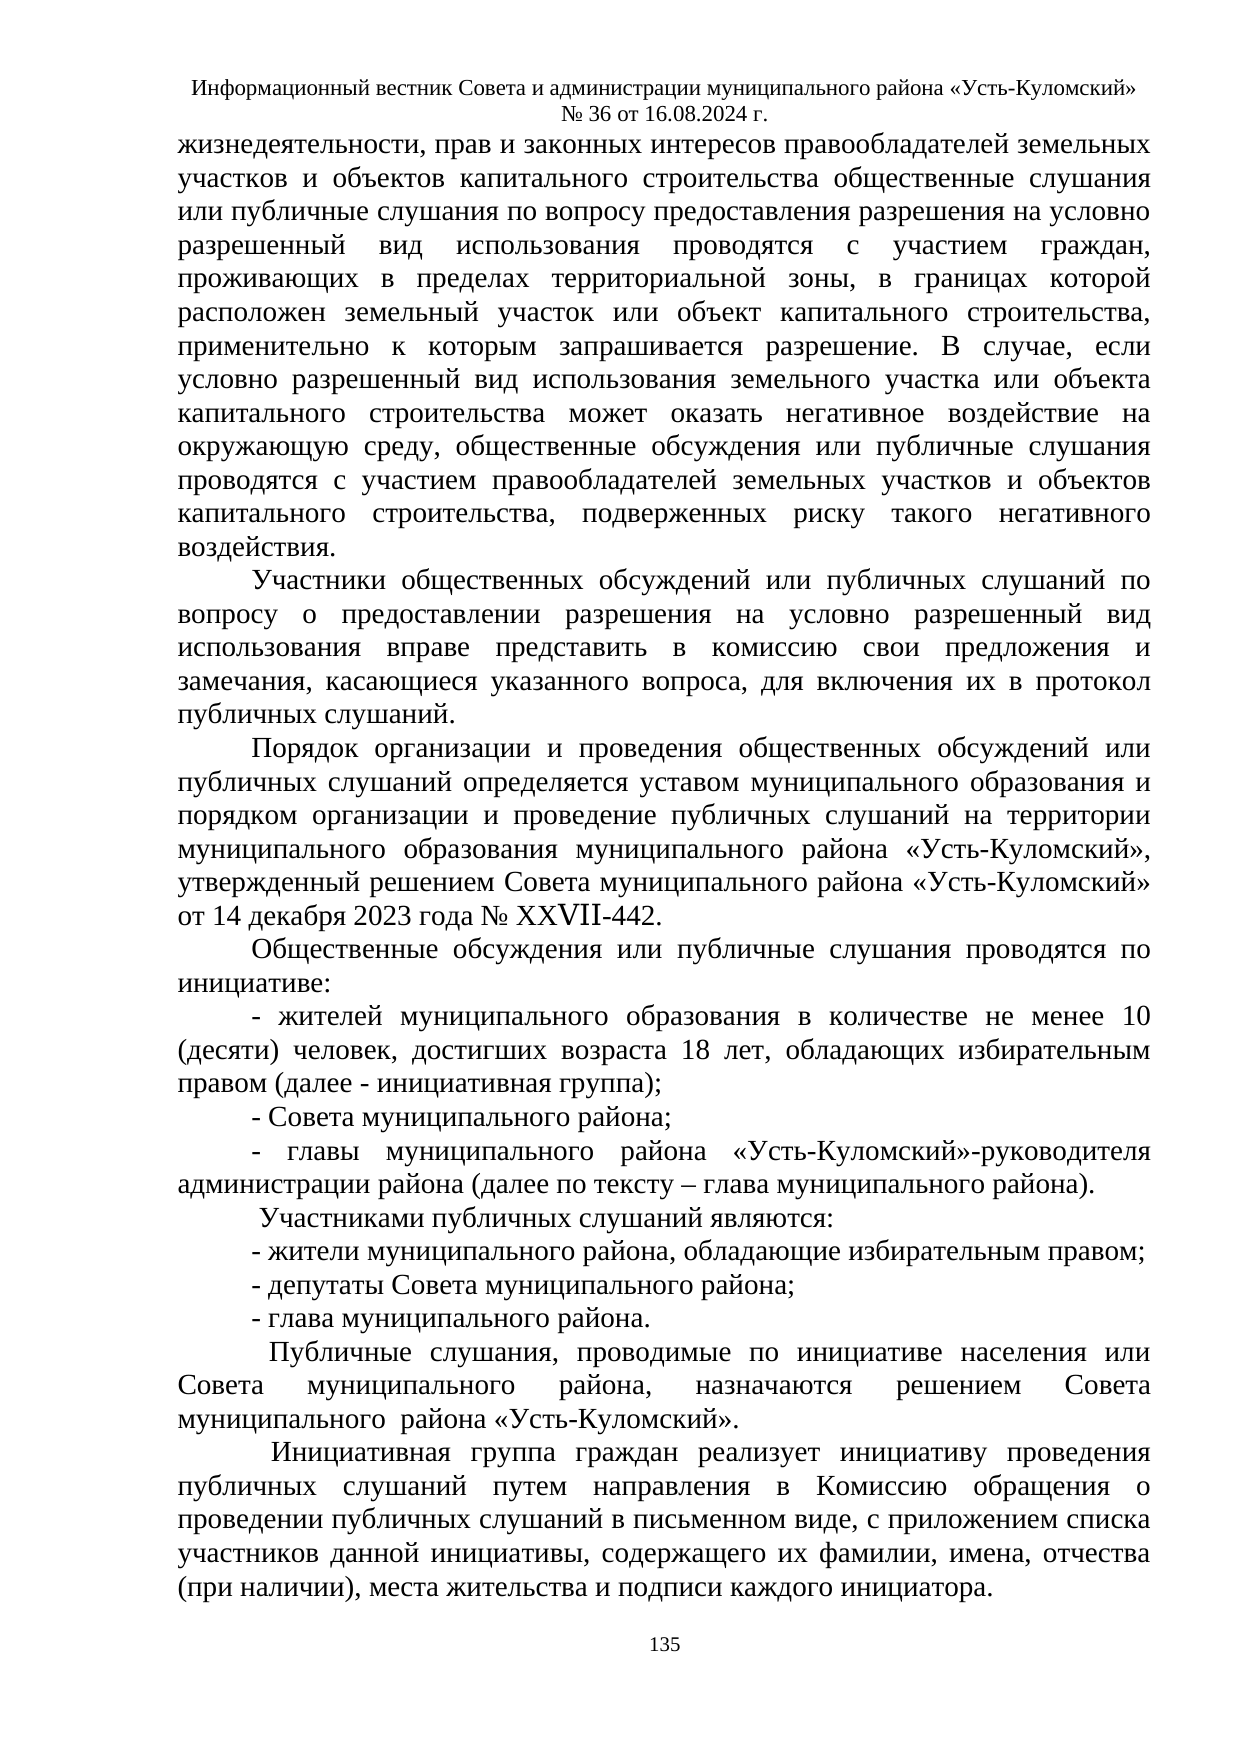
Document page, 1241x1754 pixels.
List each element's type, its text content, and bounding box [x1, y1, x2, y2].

text - глава муниципального района. [177, 1300, 1152, 1334]
text Участники общественных обсуждений или публичных слушаний по вопросу о предоставлении разрешения на условно разрешенный вид использования вправе представить в комиссию свои предложения и замечания, касающиеся указанного вопроса, для включения их в протокол публичных слушаний. [177, 562, 1152, 730]
text - главы муниципального района «Усть-Куломский»-руководителя администрации района (далее по тексту – глава муниципального района). [177, 1133, 1152, 1200]
text Порядок организации и проведения общественных обсуждений или публичных слушаний определяется уставом муниципального образования и порядком организации и проведение публичных слушаний на территории муниципального образования муниципального района «Усть-Куломский», утвержденный решением Совета муниципального района «Усть-Куломский» от 14 декабря 2023 года № XXⅤⅠⅠ-442. [177, 730, 1152, 931]
text - жителей муниципального образования в количестве не менее 10 (десяти) человек, достигших возраста 18 лет, обладающих избирательным правом (далее - инициативная группа); [177, 998, 1152, 1099]
text Публичные слушания, проводимые по инициативе населения или Совета муниципального района, назначаются решением Совета муниципального района «Усть-Куломский». [177, 1334, 1152, 1434]
text - жители муниципального района, обладающие избирательным правом; [177, 1233, 1152, 1267]
text - Совета муниципального района; [177, 1099, 1152, 1133]
text - депутаты Совета муниципального района; [177, 1267, 1152, 1300]
text Общественные обсуждения или публичные слушания проводятся по инициативе: [177, 931, 1152, 998]
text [177, 126, 1152, 562]
text Инициативная группа граждан реализует инициативу проведения публичных слушаний путем направления в Комиссию обращения о проведении публичных слушаний в письменном виде, с приложением списка участников данной инициативы, содержащего их фамилии, имена, отчества (при наличии), места жительства и подписи каждого инициатора. [177, 1434, 1152, 1602]
text Участниками публичных слушаний являются: [177, 1200, 1152, 1233]
